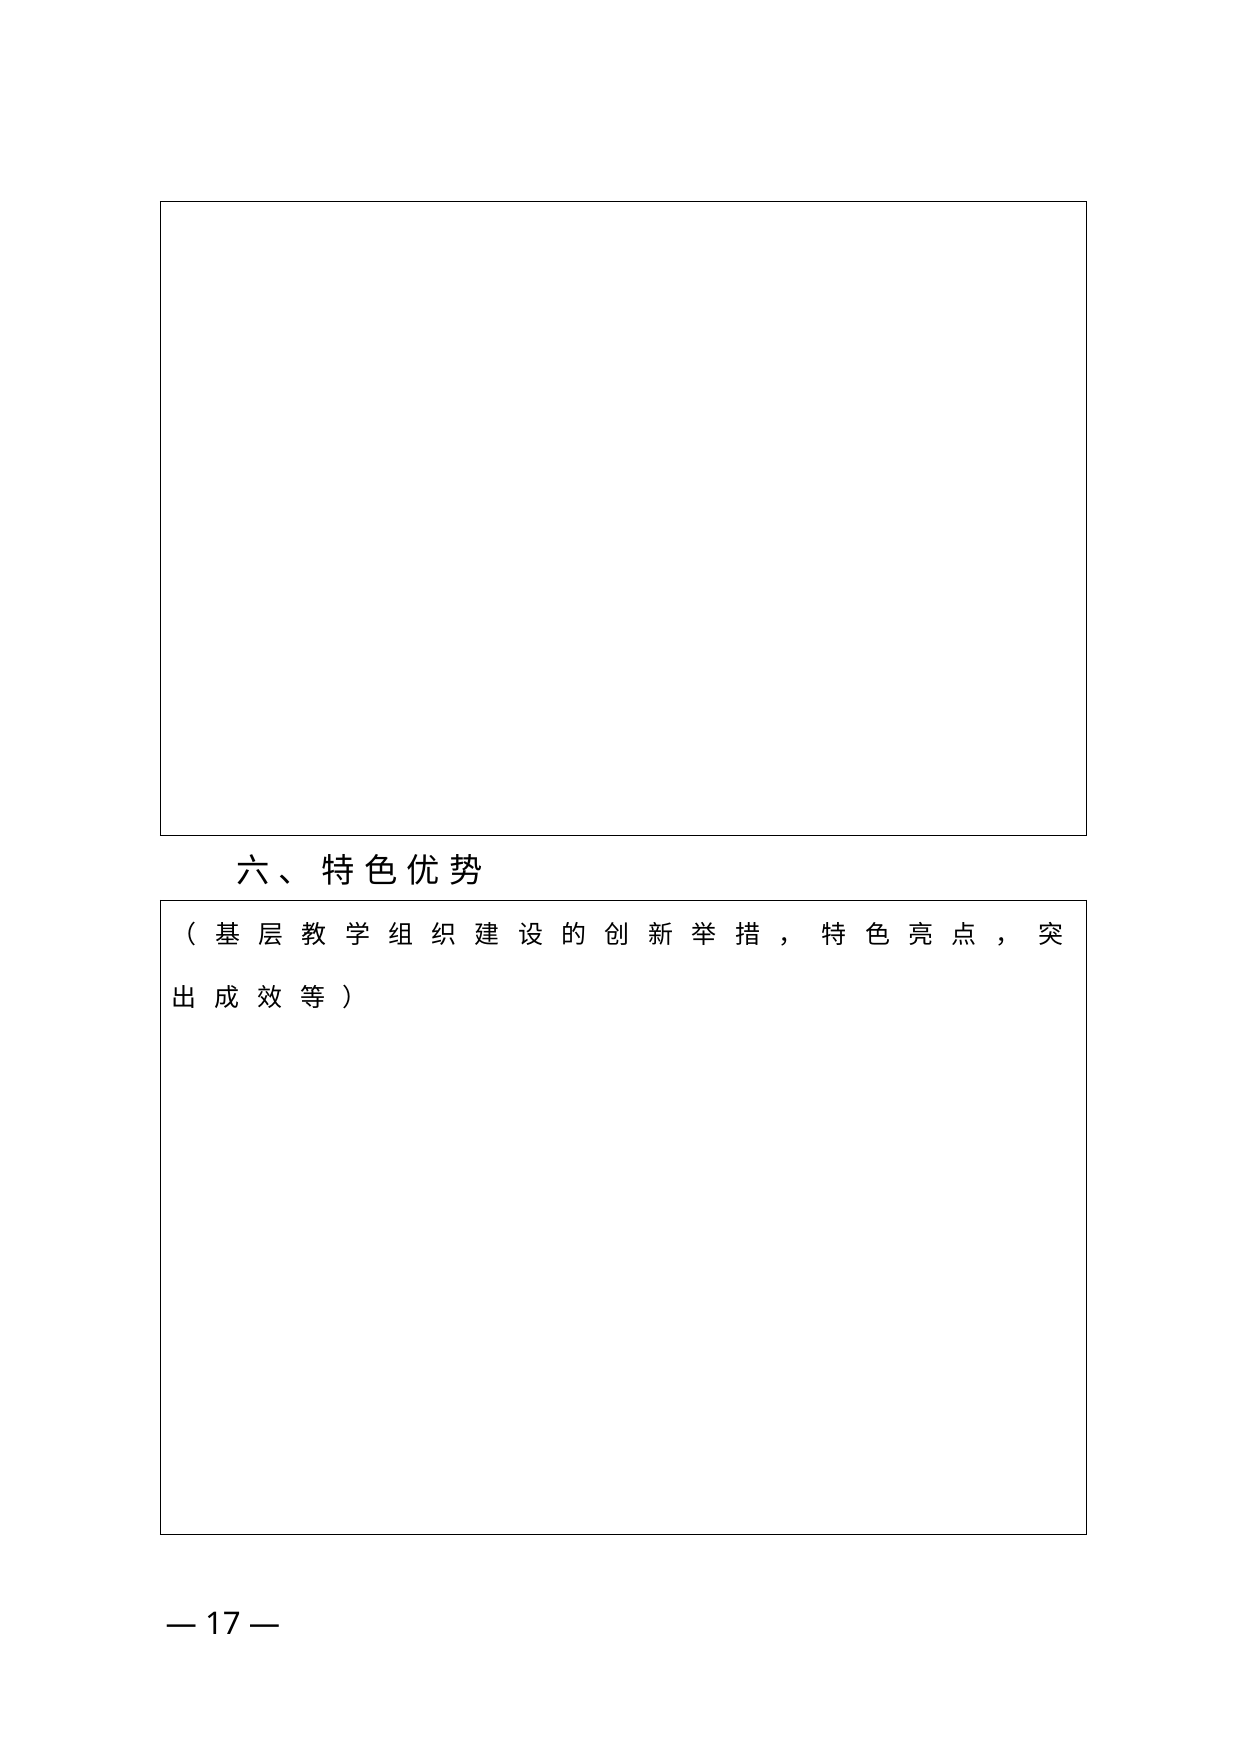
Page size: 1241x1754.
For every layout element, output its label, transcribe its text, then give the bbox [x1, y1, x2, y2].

text 六、特色优势 [172, 836, 1075, 900]
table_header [161, 202, 1086, 835]
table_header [161, 901, 1086, 1534]
